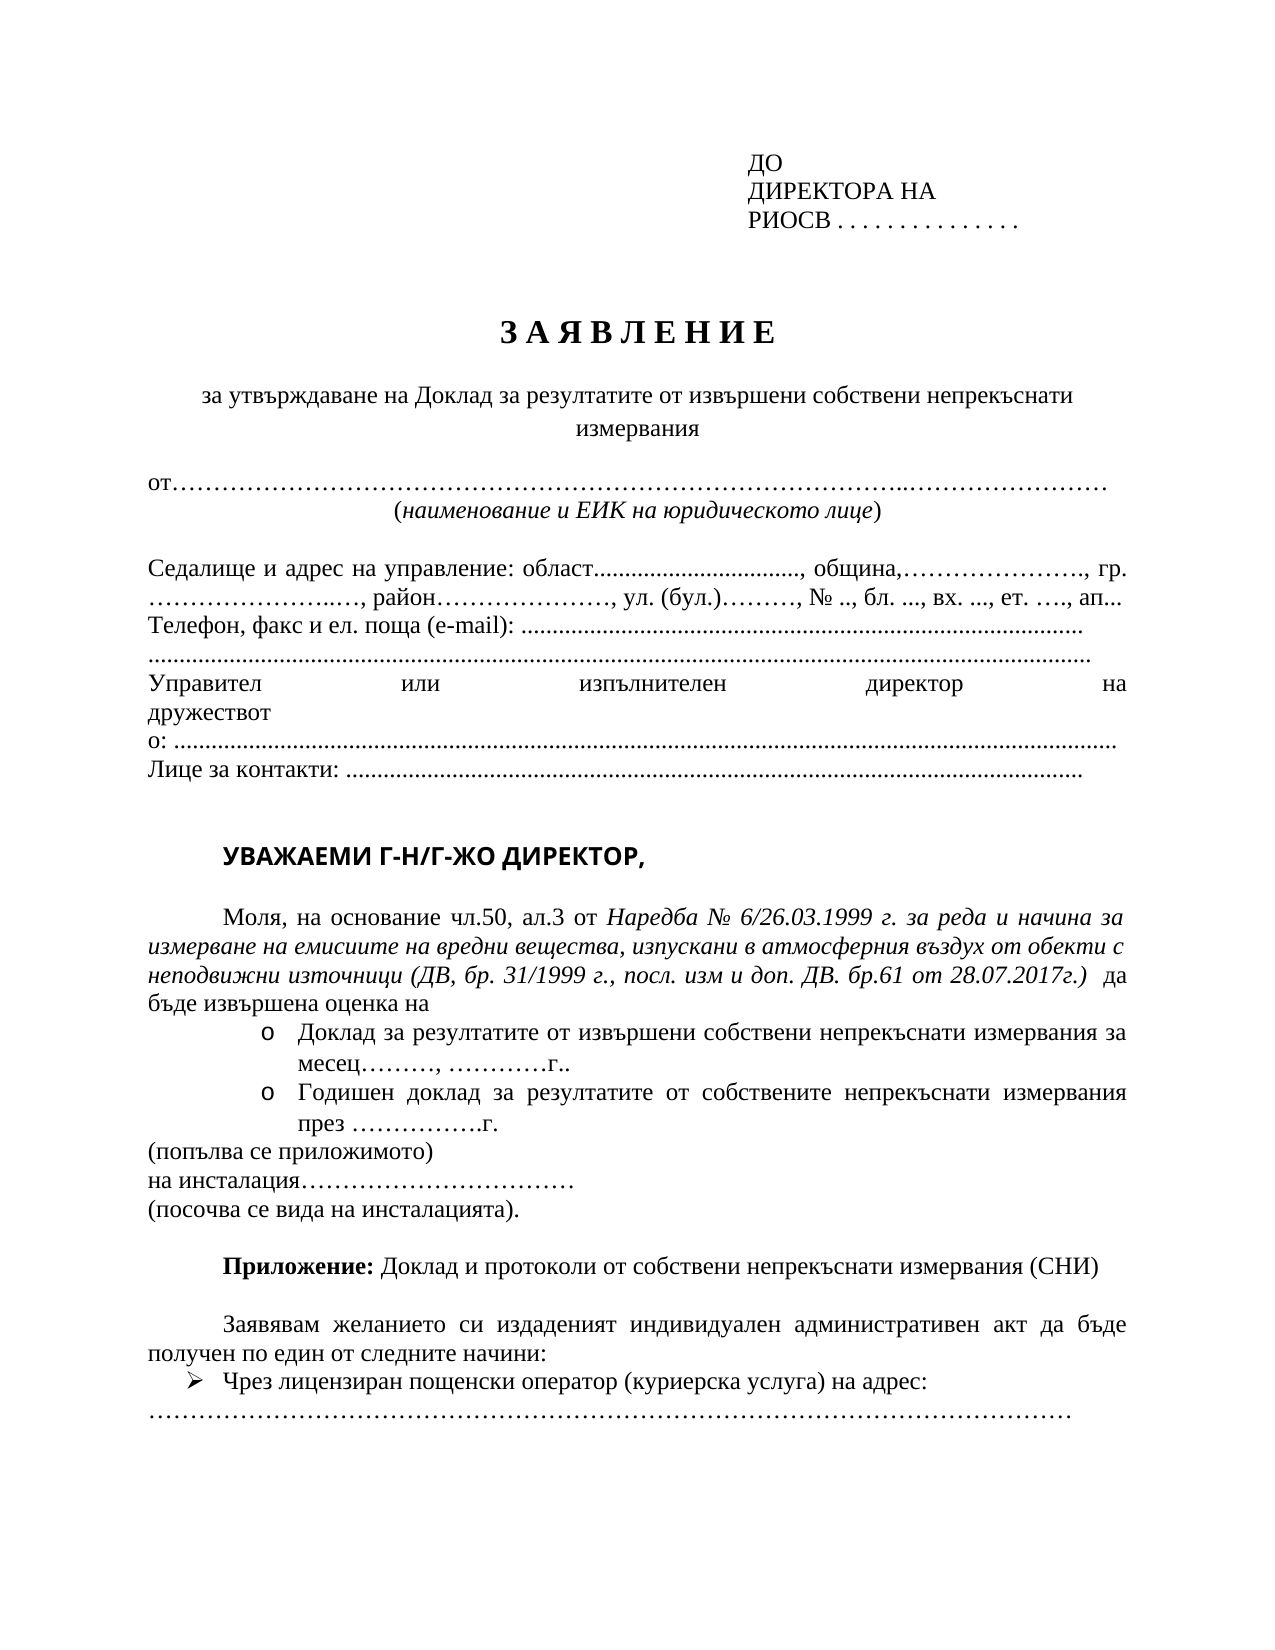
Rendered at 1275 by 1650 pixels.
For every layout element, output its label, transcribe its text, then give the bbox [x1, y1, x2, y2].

text ………………………………………………………………………………………………… [148, 1395, 1127, 1424]
text (посочва се вида на инсталацията). [148, 1194, 1127, 1223]
text на инсталация…………………………… [148, 1165, 1127, 1194]
text Приложение: Доклад и протоколи от собствени непрекъснати измервания (СНИ) [148, 1251, 1127, 1280]
text от……………………………………………………………………………..…………………… [148, 467, 1127, 496]
text Моля, на основание чл.50, ал.3 от Наредба № 6/26.03.1999 г. за реда и начина за измерване на емисиите на вредни вещества, изпускани в атмосферния въздух от обекти с неподвижни източници (ДВ, бр. 31/1999 г., посл. изм и доп. ДВ. бр.61 от 28.07.2017г.) да бъде извършена оценка на [148, 902, 1127, 1017]
text Уважаеми г-н/г-жо Директор, [148, 839, 1127, 873]
text (наименование и ЕИК на юридическото лице) [148, 496, 1127, 524]
text Телефон, факс и ел. поща (е-mail): .......................................................................................... [148, 611, 1127, 639]
text Седалище и адрес на управление: област................................., община,…………………., гр.…………………..…, район…………………, ул. (бул.)………, № .., бл. ..., вх. ..., ет. …., ап... [148, 553, 1127, 611]
text ....................................................................................................................................................... [148, 639, 1127, 668]
text Управител или изпълнителен директор на дружеството: ....................................................................................................................................................... [148, 668, 1127, 754]
text за утвърждаване на Доклад за резултатите от извършени собствени непрекъснати измервания [148, 380, 1127, 442]
text ДИРЕКТОРА НА [673, 176, 1127, 205]
text ДО [148, 148, 1127, 176]
list Годишен доклад за резултатите от собствените непрекъснати измервания през …………….г. [260, 1077, 1127, 1136]
list Доклад за резултатите от извършени собствени непрекъснати измервания за месец………, …………г.. [260, 1017, 1127, 1077]
text Заявявам желанието си издаденият индивидуален административен акт да бъде получен по един от следните начини: [148, 1309, 1127, 1366]
text Лице за контакти: ...................................................................................................................... [148, 754, 1127, 783]
list Чрез лицензиран пощенски оператор (куриерска услуга) на адрес: [185, 1366, 1127, 1395]
text (попълва се приложимото) [148, 1136, 1127, 1165]
text РИОСВ . . . . . . . . . . . . . . . [148, 205, 1127, 234]
text З А Я В Л Е Н И Е [148, 313, 1127, 351]
